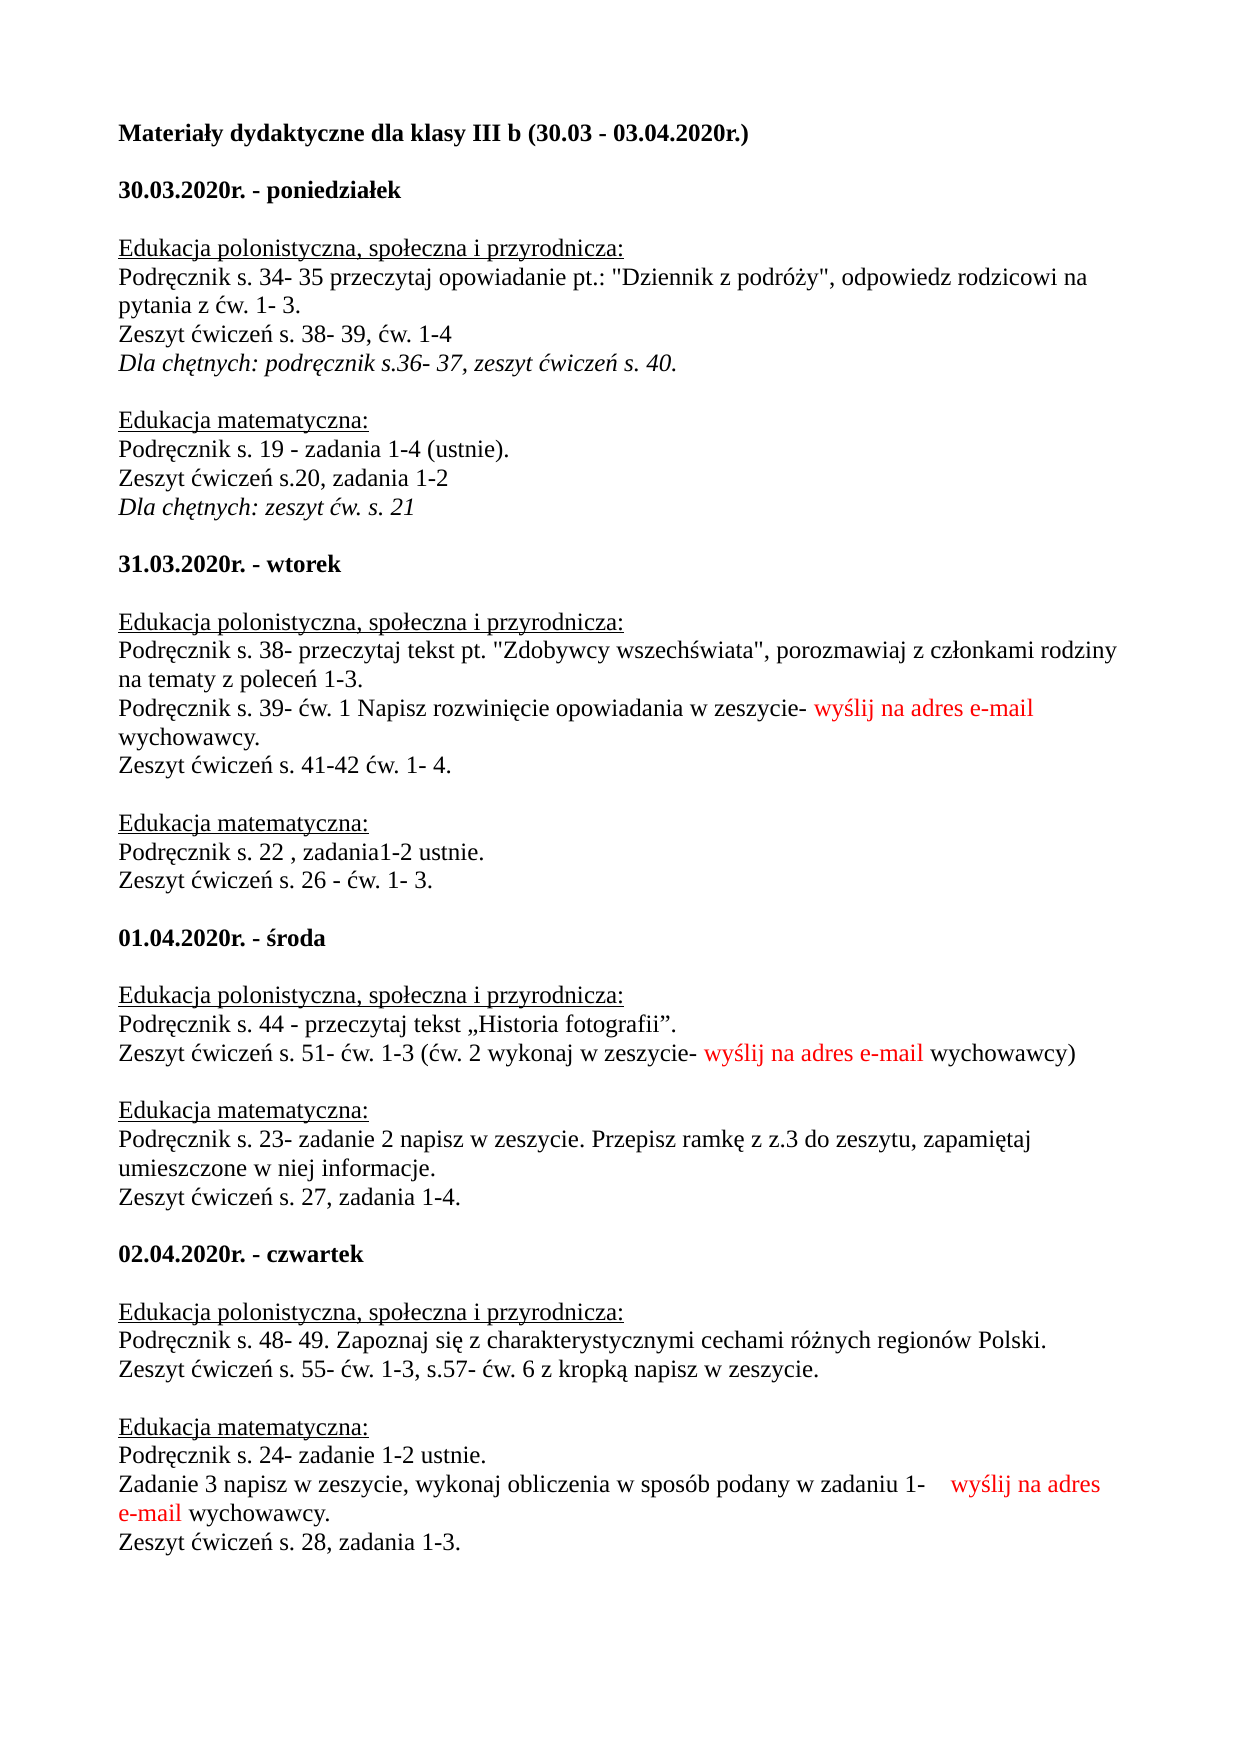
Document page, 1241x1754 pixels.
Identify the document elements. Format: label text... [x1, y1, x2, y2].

text Edukacja polonistyczna, społeczna i przyrodnicza: [118, 1297, 1122, 1326]
text Podręcznik s. 34- 35 przeczytaj opowiadanie pt.: "Dziennik z podróży", odpowiedz rodzicowi na pytania z ćw. 1- 3. [118, 262, 1122, 319]
text Podręcznik s. 39- ćw. 1 Napisz rozwinięcie opowiadania w zeszycie- wyślij na adres e-mail wychowawcy. [118, 693, 1122, 751]
text Podręcznik s. 22 , zadania1-2 ustnie. [118, 837, 1122, 866]
text Edukacja matematyczna: [118, 406, 1122, 434]
text Edukacja polonistyczna, społeczna i przyrodnicza: [118, 233, 1122, 262]
text Edukacja matematyczna: [118, 808, 1122, 837]
text Edukacja matematyczna: [118, 1096, 1122, 1124]
text Edukacja matematyczna: [118, 1412, 1122, 1441]
text 02.04.2020r. - czwartek [118, 1239, 1122, 1268]
text Zeszyt ćwiczeń s. 51- ćw. 1-3 (ćw. 2 wykonaj w zeszycie- wyślij na adres e-mail wychowawcy) [118, 1038, 1122, 1067]
text 31.03.2020r. - wtorek [118, 549, 1122, 578]
text Zeszyt ćwiczeń s. 28, zadania 1-3. [118, 1527, 1122, 1556]
text Podręcznik s. 48- 49. Zapoznaj się z charakterystycznymi cechami różnych regionów Polski. [118, 1326, 1122, 1354]
text Zeszyt ćwiczeń s. 41-42 ćw. 1- 4. [118, 751, 1122, 779]
text Zeszyt ćwiczeń s. 38- 39, ćw. 1-4 [118, 319, 1122, 348]
text Zeszyt ćwiczeń s. 27, zadania 1-4. [118, 1182, 1122, 1211]
text 30.03.2020r. - poniedziałek [118, 176, 1122, 204]
text Dla chętnych: podręcznik s.36- 37, zeszyt ćwiczeń s. 40. [118, 348, 1122, 377]
text 01.04.2020r. - środa [118, 923, 1122, 952]
text Zeszyt ćwiczeń s. 26 - ćw. 1- 3. [118, 866, 1122, 894]
text Podręcznik s. 44 - przeczytaj tekst „Historia fotografii”. [118, 1009, 1122, 1038]
text Zeszyt ćwiczeń s. 55- ćw. 1-3, s.57- ćw. 6 z kropką napisz w zeszycie. [118, 1354, 1122, 1383]
text Edukacja polonistyczna, społeczna i przyrodnicza: [118, 607, 1122, 636]
text Materiały dydaktyczne dla klasy III b (30.03 - 03.04.2020r.) [118, 118, 1122, 147]
text Podręcznik s. 24- zadanie 1-2 ustnie. Zadanie 3 napisz w zeszycie, wykonaj obliczenia w sposób podany w zadaniu 1- wyślij na adres e-mail wychowawcy. [118, 1441, 1122, 1527]
text Edukacja polonistyczna, społeczna i przyrodnicza: [118, 981, 1122, 1009]
text Podręcznik s. 38- przeczytaj tekst pt. "Zdobywcy wszechświata", porozmawiaj z członkami rodziny na tematy z poleceń 1-3. [118, 636, 1122, 693]
text Dla chętnych: zeszyt ćw. s. 21 [118, 492, 1122, 521]
text Podręcznik s. 19 - zadania 1-4 (ustnie). [118, 434, 1122, 463]
text Podręcznik s. 23- zadanie 2 napisz w zeszycie. Przepisz ramkę z z.3 do zeszytu, zapamiętaj umieszczone w niej informacje. [118, 1124, 1122, 1182]
text Zeszyt ćwiczeń s.20, zadania 1-2 [118, 463, 1122, 492]
